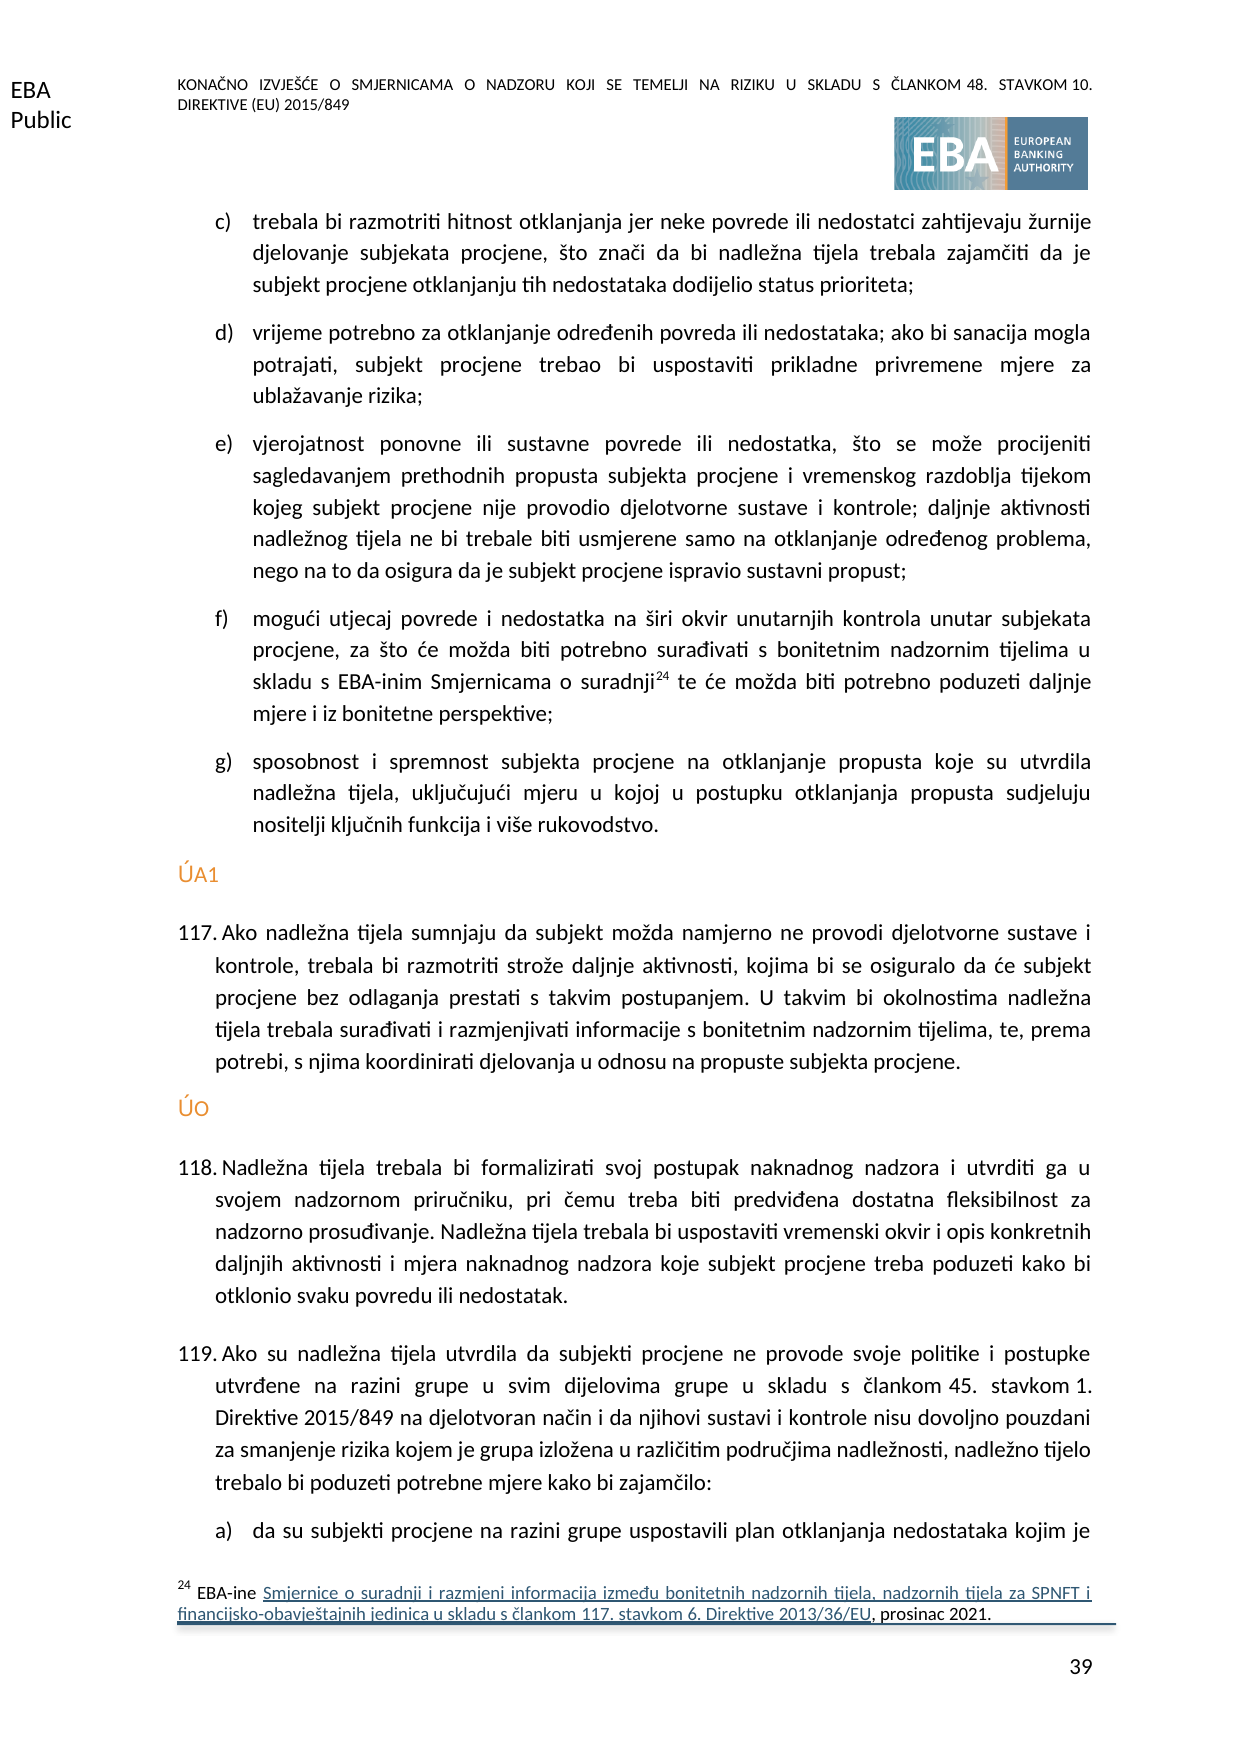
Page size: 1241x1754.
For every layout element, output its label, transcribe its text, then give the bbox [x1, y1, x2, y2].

list Nadležna tijela trebala bi formalizirati svoj postupak naknadnog nadzora i utvrditi ga u svojem nadzornom priručniku, pri čemu treba biti predviđena dostatna fleksibilnost za nadzorno prosuđivanje. Nadležna tijela trebala bi uspostaviti vremenski okvir i opis konkretnih daljnjih aktivnosti i mjera naknadnog nadzora koje subjekt procjene treba poduzeti kako bi otklonio svaku povredu ili nedostatak. [177, 1153, 1092, 1310]
list Ako su nadležna tijela utvrdila da subjekti procjene ne provode svoje politike i postupke utvrđene na razini grupe u svim dijelovima grupe u skladu s člankom 45. stavkom 1. Direktive 2015/849 na djelotvoran način i da njihovi sustavi i kontrole nisu dovoljno pouzdani za smanjenje rizika kojem je grupa izložena u različitim područjima nadležnosti, nadležno tijelo trebalo bi poduzeti potrebne mjere kako bi zajamčilo: [177, 1339, 1092, 1496]
list Ako nadležna tijela sumnjaju da subjekt možda namjerno ne provodi djelotvorne sustave i kontrole, trebala bi razmotriti strože daljnje aktivnosti, kojima bi se osiguralo da će subjekt procjene bez odlaganja prestati s takvim postupanjem. U takvim bi okolnostima nadležna tijela trebala surađivati i razmjenjivati informacije s bonitetnim nadzornim tijelima, te, prema potrebi, s njima koordinirati djelovanja u odnosu na propuste subjekta procjene. [177, 918, 1092, 1075]
list vrijeme potrebno za otklanjanje određenih povreda ili nedostataka; ako bi sanacija mogla potrajati, subjekt procjene trebao bi uspostaviti prikladne privremene mjere za ublažavanje rizika; [215, 318, 1092, 409]
list ÚO [177, 1092, 1068, 1123]
picture [894, 117, 1088, 190]
list sposobnost i spremnost subjekta procjene na otklanjanje propusta koje su utvrdila nadležna tijela, uključujući mjeru u kojoj u postupku otklanjanja propusta sudjeluju nositelji ključnih funkcija i više rukovodstvo. [215, 747, 1092, 838]
text ÚA1 [177, 858, 1092, 889]
list vjerojatnost ponovne ili sustavne povrede ili nedostatka, što se može procijeniti sagledavanjem prethodnih propusta subjekta procjene i vremenskog razdoblja tijekom kojeg subjekt procjene nije provodio djelotvorne sustave i kontrole; daljnje aktivnosti nadležnog tijela ne bi trebale biti usmjerene samo na otklanjanje određenog problema, nego na to da osigura da je subjekt procjene ispravio sustavni propust; [215, 429, 1092, 584]
list mogući utjecaj povrede i nedostatka na širi okvir unutarnjih kontrola unutar subjekata procjene, za što će možda biti potrebno surađivati s bonitetnim nadzornim tijelima u skladu s EBA-inim Smjernicama o suradnji te će možda biti potrebno poduzeti daljnje mjere i iz bonitetne perspektive; [215, 604, 1092, 727]
list trebala bi razmotriti hitnost otklanjanja jer neke povrede ili nedostatci zahtijevaju žurnije djelovanje subjekata procjene, što znači da bi nadležna tijela trebala zajamčiti da je subjekt procjene otklanjanju tih nedostataka dodijelio status prioriteta; [215, 207, 1092, 298]
